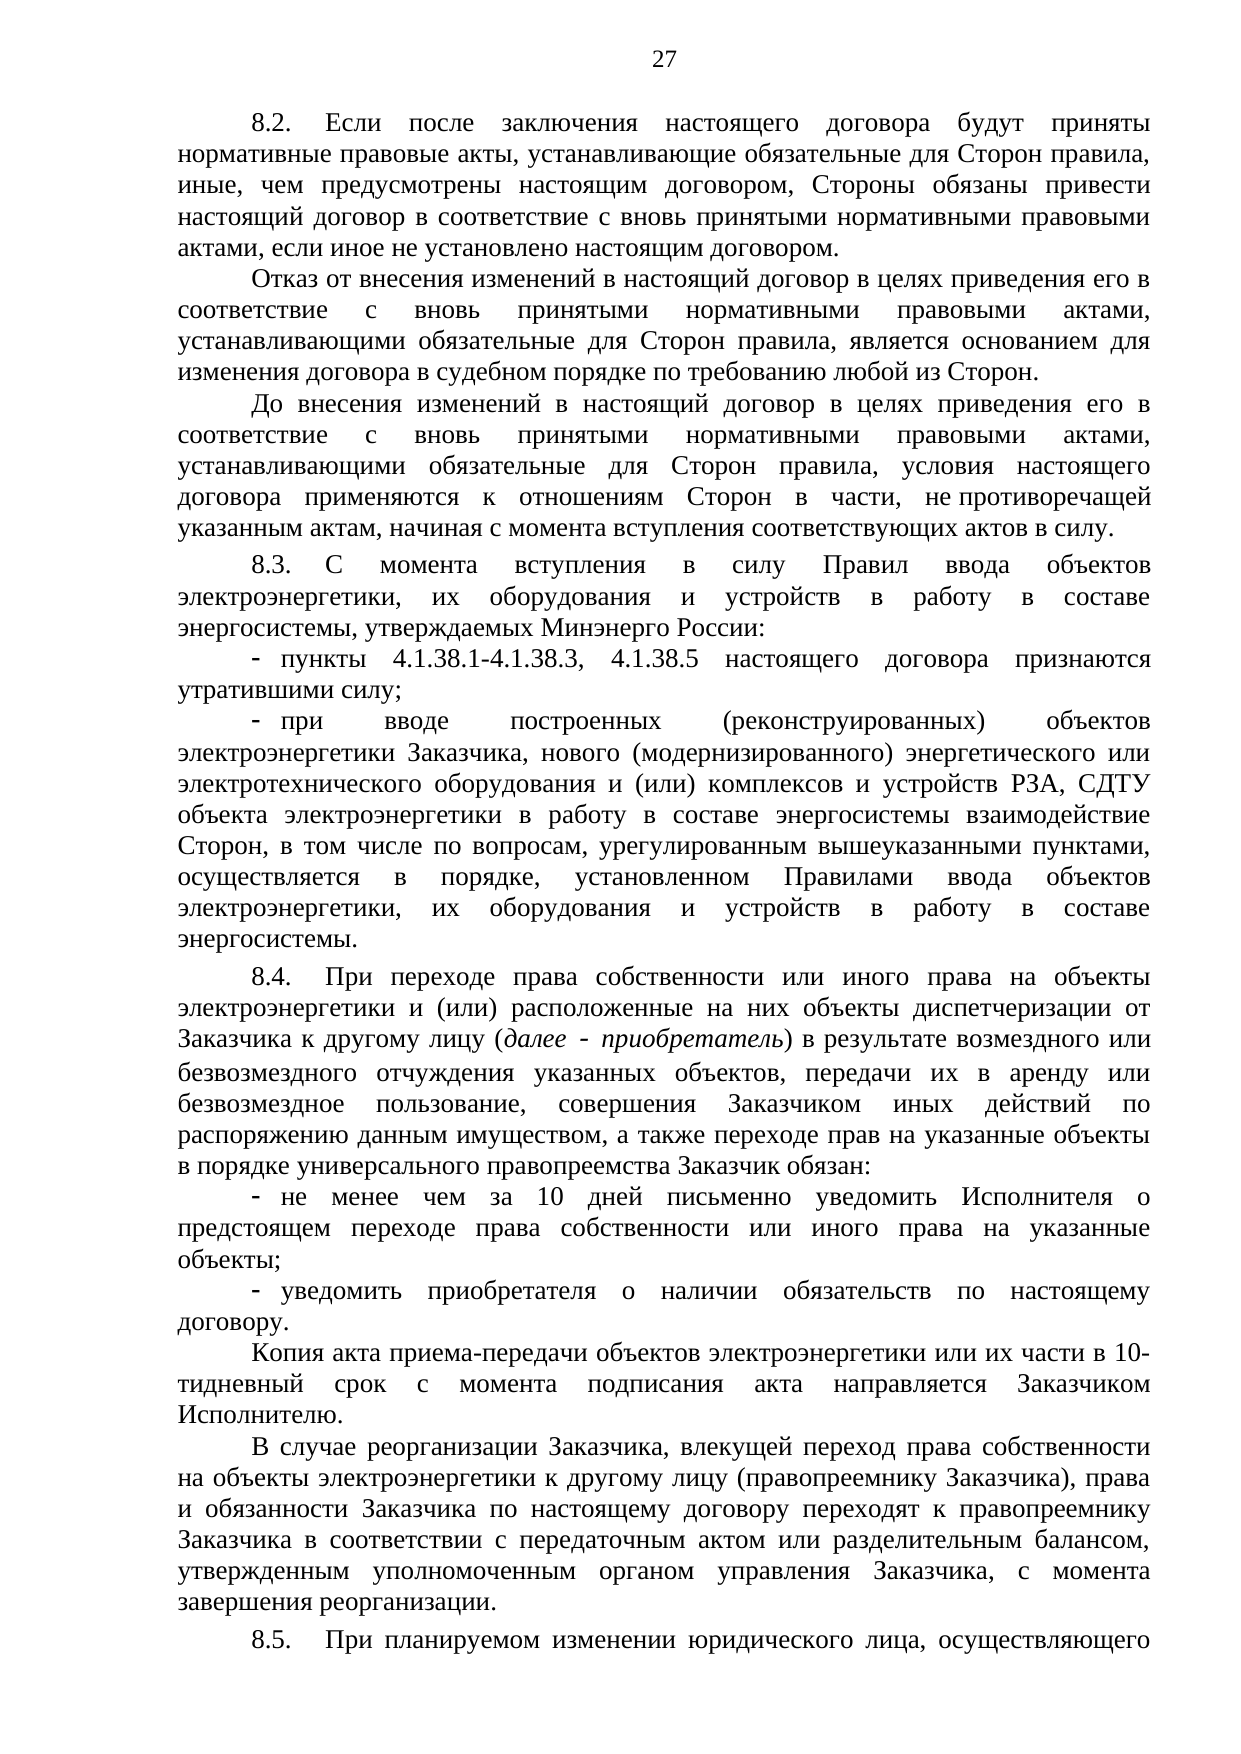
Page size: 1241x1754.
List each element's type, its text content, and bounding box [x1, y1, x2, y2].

list пункты 4.1.38.1-4.1.38.3, 4.1.38.5 настоящего договора признаются утратившими силу; [177, 642, 1152, 704]
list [177, 1623, 1152, 1654]
text Копия акта приема-передачи объектов электроэнергетики или их части в 10-тидневный срок с момента подписания акта направляется Заказчиком Исполнителю. [177, 1336, 1152, 1430]
list С момента вступления в силу Правил ввода объектов электроэнергетики, их оборудования и устройств в работу в составе энергосистемы, утверждаемых Минэнерго России: [177, 549, 1152, 642]
list При переходе права собственности или иного права на объекты электроэнергетики и (или) расположенные на них объекты диспетчеризации от Заказчика к другому лицу (далее - приобретатель) в результате возмездного или безвозмездного отчуждения указанных объектов, передачи их в аренду или безвозмездное пользование, совершения Заказчиком иных действий по распоряжению данным имуществом, а также переходе прав на указанные объекты в порядке универсального правопреемства Заказчик обязан: [177, 960, 1152, 1180]
list уведомить приобретателя о наличии обязательств по настоящему договору. [177, 1274, 1152, 1336]
text До внесения изменений в настоящий договор в целях приведения его в соответствие с вновь принятыми нормативными правовыми актами, устанавливающими обязательные для Сторон правила, условия настоящего договора применяются к отношениям Сторон в части, не противоречащей указанным актам, начиная с момента вступления соответствующих актов в силу. [177, 387, 1152, 542]
list Если после заключения настоящего договора будут приняты нормативные правовые акты, устанавливающие обязательные для Сторон правила, иные, чем предусмотрены настоящим договором, Стороны обязаны привести настоящий договор в соответствие с вновь принятыми нормативными правовыми актами, если иное не установлено настоящим договором. [177, 106, 1152, 262]
text Отказ от внесения изменений в настоящий договор в целях приведения его в соответствие с вновь принятыми нормативными правовыми актами, устанавливающими обязательные для Сторон правила, является основанием для изменения договора в судебном порядке по требованию любой из Сторон. [177, 262, 1152, 387]
text В случае реорганизации Заказчика, влекущей переход права собственности на объекты электроэнергетики к другому лицу (правопреемнику Заказчика), права и обязанности Заказчика по настоящему договору переходят к правопреемнику Заказчика в соответствии с передаточным актом или разделительным балансом, утвержденным уполномоченным органом управления Заказчика, с момента завершения реорганизации. [177, 1430, 1152, 1617]
list при вводе построенных (реконструированных) объектов электроэнергетики Заказчика, нового (модернизированного) энергетического или электротехнического оборудования и (или) комплексов и устройств РЗА, СДТУ объекта электроэнергетики в работу в составе энергосистемы взаимодействие Сторон, в том числе по вопросам, урегулированным вышеуказанными пунктами, осуществляется в порядке, установленном Правилами ввода объектов электроэнергетики, их оборудования и устройств в работу в составе энергосистемы. [177, 704, 1152, 954]
list не менее чем за 10 дней письменно уведомить Исполнителя о предстоящем переходе права собственности или иного права на указанные объекты; [177, 1180, 1152, 1274]
